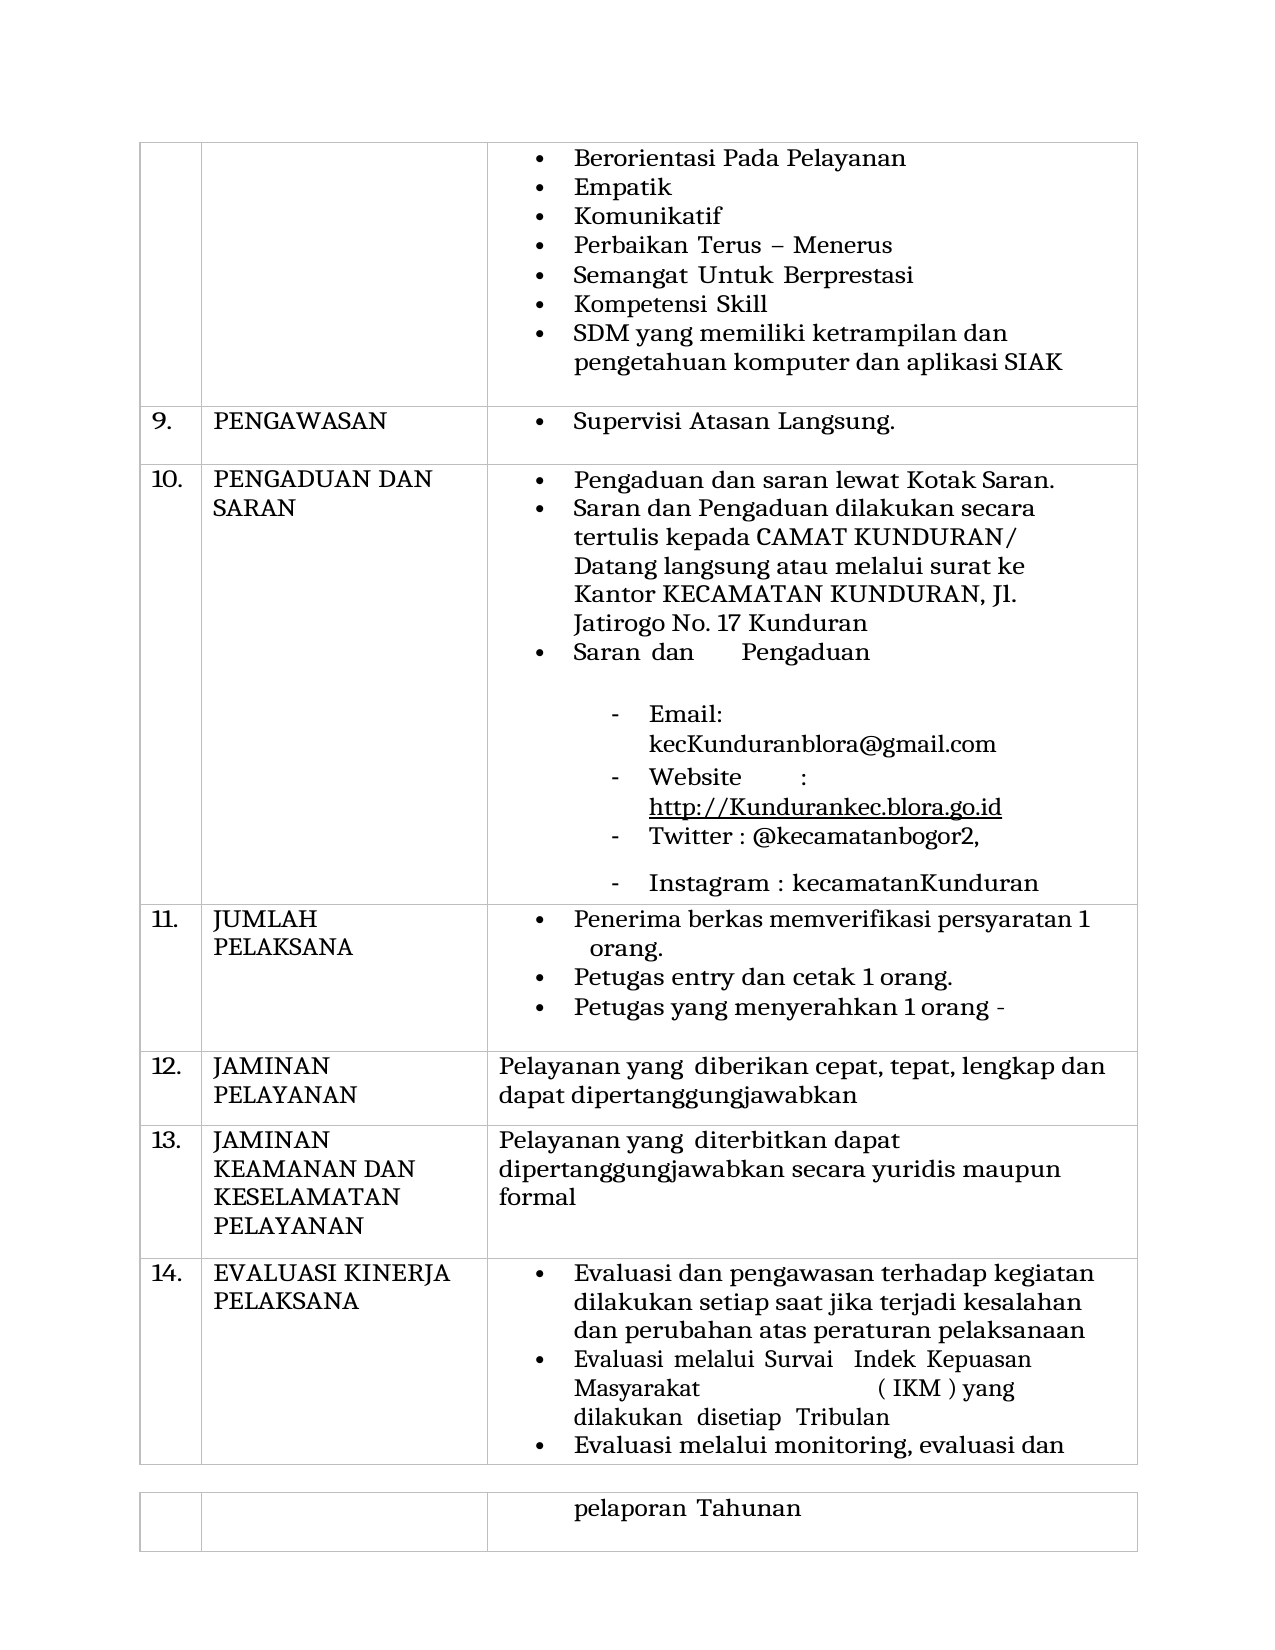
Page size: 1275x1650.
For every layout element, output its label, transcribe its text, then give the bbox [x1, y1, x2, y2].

table_cell 14. [141, 1259, 201, 1463]
table_cell 12. [141, 1052, 201, 1125]
table_cell 10. [141, 465, 201, 904]
table_cell EVALUASI KINERJA PELAKSANA [202, 1259, 487, 1463]
table_header [141, 1493, 201, 1551]
table_cell Penerima berkas memverifikasi persyaratan 1 orang. Petugas entry dan cetak 1 orang. Petugas yang menyerahkan 1 orang - [488, 905, 1137, 1051]
table_cell 9. [141, 407, 201, 464]
table_cell Evaluasi dan pengawasan terhadap kegiatan dilakukan setiap saat jika terjadi kesalahan dan perubahan atas peraturan pelaksanaan Evaluasi melalui Survai Indek Kepuasan Masyarakat ( IKM ) yang dilakukan disetiap Tribulan Evaluasi melalui monitoring, evaluasi dan [488, 1259, 1137, 1463]
table_cell JAMINAN KEAMANAN DAN KESELAMATAN PELAYANAN [202, 1126, 487, 1258]
table_header [202, 1493, 487, 1551]
table_cell Supervisi Atasan Langsung. [488, 407, 1137, 464]
table_header [202, 143, 487, 406]
table_cell JUMLAH PELAKSANA [202, 905, 487, 1051]
table_cell 13. [141, 1126, 201, 1258]
table_cell Pelayanan yang diberikan cepat, tepat, lengkap dan dapat dipertanggungjawabkan [488, 1052, 1137, 1125]
table_header pelaporan Tahunan [488, 1493, 1137, 1551]
table_header [141, 143, 201, 406]
table_cell PENGAWASAN [202, 407, 487, 464]
table_cell 11. [141, 905, 201, 1051]
table_cell PENGADUAN DAN SARAN [202, 465, 487, 904]
table_header Berorientasi Pada Pelayanan Empatik Komunikatif Perbaikan Terus – Menerus Semangat Untuk Berprestasi Kompetensi Skill SDM yang memiliki ketrampilan dan pengetahuan komputer dan aplikasi SIAK [488, 143, 1137, 406]
table_cell Pelayanan yang diterbitkan dapat dipertanggungjawabkan secara yuridis maupun formal [488, 1126, 1137, 1258]
table_cell Pengaduan dan saran lewat Kotak Saran. Saran dan Pengaduan dilakukan secara tertulis kepada CAMAT KUNDURAN/ Datang langsung atau melalui surat ke Kantor KECAMATAN KUNDURAN, Jl. Jatirogo No. 17 Kunduran Saran dan Pengaduan Email: kecKunduranblora@gmail.com Website : http://Kundurankec.blora.go.id Twitter : @kecamatanbogor2, Instagram : kecamatanKunduran [488, 465, 1137, 904]
table_cell JAMINAN PELAYANAN [202, 1052, 487, 1125]
